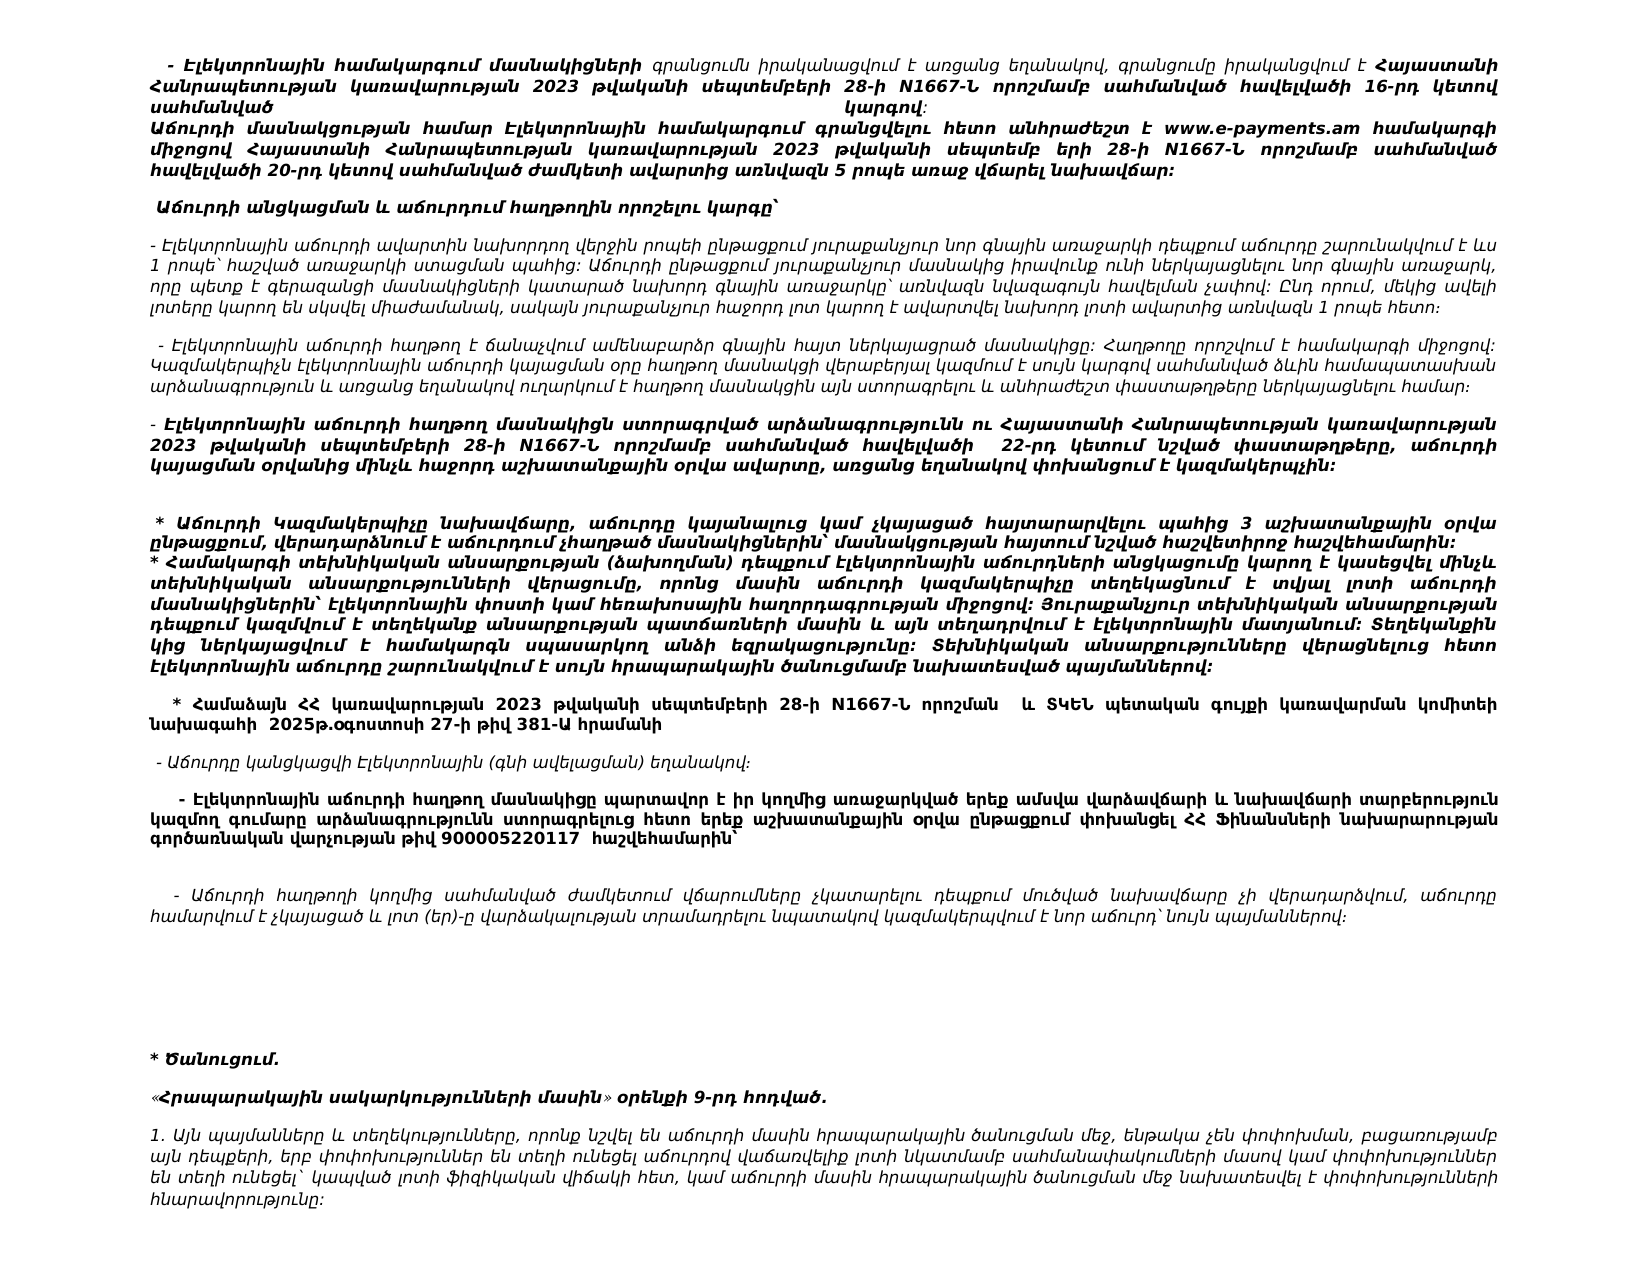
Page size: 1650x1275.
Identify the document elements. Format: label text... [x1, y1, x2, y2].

text Հրապարակային սակարկությունների մասին օրենքի 9-րդ հոդված․ [150, 1088, 1500, 1107]
text * Համակարգի տեխնիկական անսարքության (ձախողման) դեպքում էլեկտրոնային աճուրդների անցկացումը կարող է կասեցվել մինչև տեխնիկական անսարքությունների վերացումը, որոնց մասին աճուրդի կազմակերպիչը տեղեկացնում է տվյալ լոտի աճուրդի մասնակիցներին՝ էլեկտրոնային փոստի կամ հեռախոսային հաղորդագրության միջոցով։ Յուրաքանչյուր տեխնիկական անսարքության դեպքում կազմվում է տեղեկանք անսարքության պատճառների մասին և այն տեղադրվում է էլեկտրոնային մատյանում։ Տեղեկանքին կից ներկայացվում է համակարգն սպասարկող անձի եզրակացությունը։ Տեխնիկական անսարքությունները վերացնելուց հետո էլեկտրոնային աճուրդը շարունակվում է սույն հրապարակային ծանուցմամբ նախատեսված պայմաններով։ [150, 553, 1500, 676]
text * Աճուրդի Կազմակերպիչը նախավճարը, աճուրդը կայանալուց կամ չկայացած հայտարարվելու պահից 3 աշխատանքային օրվա ընթացքում, վերադարձնում է աճուրդում չհաղթած մասնակիցներին՝ մասնակցության հայտում նշված հաշվետիրոջ հաշվեհամարին։ [150, 494, 1500, 553]
text - Էլեկտրոնային համակարգում մասնակիցների գրանցումն իրականացվում է առցանց եղանակով, գրանցումը իրականցվում է Հայաստանի Հանրապետության կառավարության 2023 թվականի սեպտեմբերի 28-ի N1667-Ն որոշմամբ սահմանված հավելվածի 16-րդ կետով սահմանված կարգով: Աճուրդի մասնակցության համար Էլեկտրոնային համակարգում գրանցվելու հետո անհրաժեշտ է www.e-payments.am համակարգի միջոցով Հայաստանի Հանրապետության կառավարության 2023 թվականի սեպտեմբ երի 28-ի N1667-Ն որոշմամբ սահմանված հավելվածի 20-րդ կետով սահմանված ժամկետի ավարտից առնվազն 5 րոպե առաջ վճարել նախավճար: [150, 56, 1500, 180]
text * Ծանուցում․ [150, 1050, 1500, 1069]
text - Աճուրդը կանցկացվի Էլեկտրոնային (գնի ավելացման) եղանակով։ [150, 753, 1500, 772]
text * Համաձայն ՀՀ կառավարության 2023 թվականի սեպտեմբերի 28-ի N1667-Ն որոշման և ՏԿԵՆ պետական գույքի կառավարման կոմիտեի նախագահի 2025թ․օգոստոսի 27-ի թիվ 381-Ա հրամանի [150, 694, 1500, 735]
text - Էլեկտրոնային աճուրդի ավարտին նախորդող վերջին րոպեի ընթացքում յուրաքանչյուր նոր գնային առաջարկի դեպքում աճուրդը շարունակվում է ևս 1 րոպե՝ հաշված առաջարկի ստացման պահից: Աճուրդի ընթացքում յուրաքանչյուր մասնակից իրավունք ունի ներկայացնելու նոր գնային առաջարկ, որը պետք է գերազանցի մասնակիցների կատարած նախորդ գնային առաջարկը՝ առնվազն նվազագույն հավելման չափով: Ընդ որում, մեկից ավելի լոտերը կարող են սկսվել միաժամանակ, սակայն յուրաքանչյուր հաջորդ լոտ կարող է ավարտվել նախորդ լոտի ավարտից առնվազն 1 րոպե հետո։ [150, 235, 1500, 317]
text - Էլեկտրոնային աճուրդի հաղթող մասնակիցն ստորագրված արձանագրությունն ու Հայաստանի Հանրապետության կառավարության 2023 թվականի սեպտեմբերի 28-ի N1667-Ն որոշմամբ սահմանված հավելվածի 22-րդ կետում նշված փաստաթղթերը, աճուրդի կայացման օրվանից մինչև հաջորդ աշխատանքային օրվա ավարտը, առցանց եղանակով փոխանցում է կազմակերպչին: [150, 414, 1500, 476]
text - Էլեկտրոնային աճուրդի հաղթող է ճանաչվում ամենաբարձր գնային հայտ ներկայացրած մասնակիցը: Հաղթողը որոշվում է համակարգի միջոցով: Կազմակերպիչն էլեկտրոնային աճուրդի կայացման օրը հաղթող մասնակցի վերաբերյալ կազմում է սույն կարգով սահմանված ձևին համապատասխան արձանագրություն և առցանց եղանակով ուղարկում է հաղթող մասնակցին այն ստորագրելու և անհրաժեշտ փաստաթղթերը ներկայացնելու համար։ [150, 335, 1500, 396]
text 1. Այն պայմանները և տեղեկությունները, որոնք նշվել են աճուրդի մասին հրապարակային ծանուցման մեջ, ենթակա չեն փոփոխման, բացառությամբ այն դեպքերի, երբ փոփոխություններ են տեղի ունեցել աճուրդով վաճառվելիք լոտի նկատմամբ սահմանափակումների մասով կամ փոփոխություններ են տեղի ունեցել` կապված լոտի ֆիզիկական վիճակի հետ, կամ աճուրդի մասին հրապարակային ծանուցման մեջ նախատեսվել է փոփոխությունների հնարավորությունը: [150, 1125, 1500, 1209]
text - Էլեկտրոնային աճուրդի հաղթող մասնակիցը պարտավոր է իր կողմից առաջարկված երեք ամսվա վարձավճարի և նախավճարի տարբերություն կազմող գումարը արձանագրությունն ստորագրելուց հետո երեք աշխատանքային օրվա ընթացքում փոխանցել ՀՀ Ֆինանսների նախարարության գործառնական վարչության թիվ 900005220117 հաշվեհամարին՝ [150, 790, 1500, 848]
text - Աճուրդի հաղթողի կողմից սահմանված ժամկետում վճարումները չկատարելու դեպքում մուծված նախավճարը չի վերադարձվում, աճուրդը համարվում է չկայացած և լոտ (եր)-ը վարձակալության տրամադրելու նպատակով կազմակերպվում է նոր աճուրդ՝ նույն պայմաններով։ [150, 886, 1500, 926]
text Աճուրդի անցկացման և աճուրդում հաղթողին որոշելու կարգը՝ [150, 198, 1500, 217]
